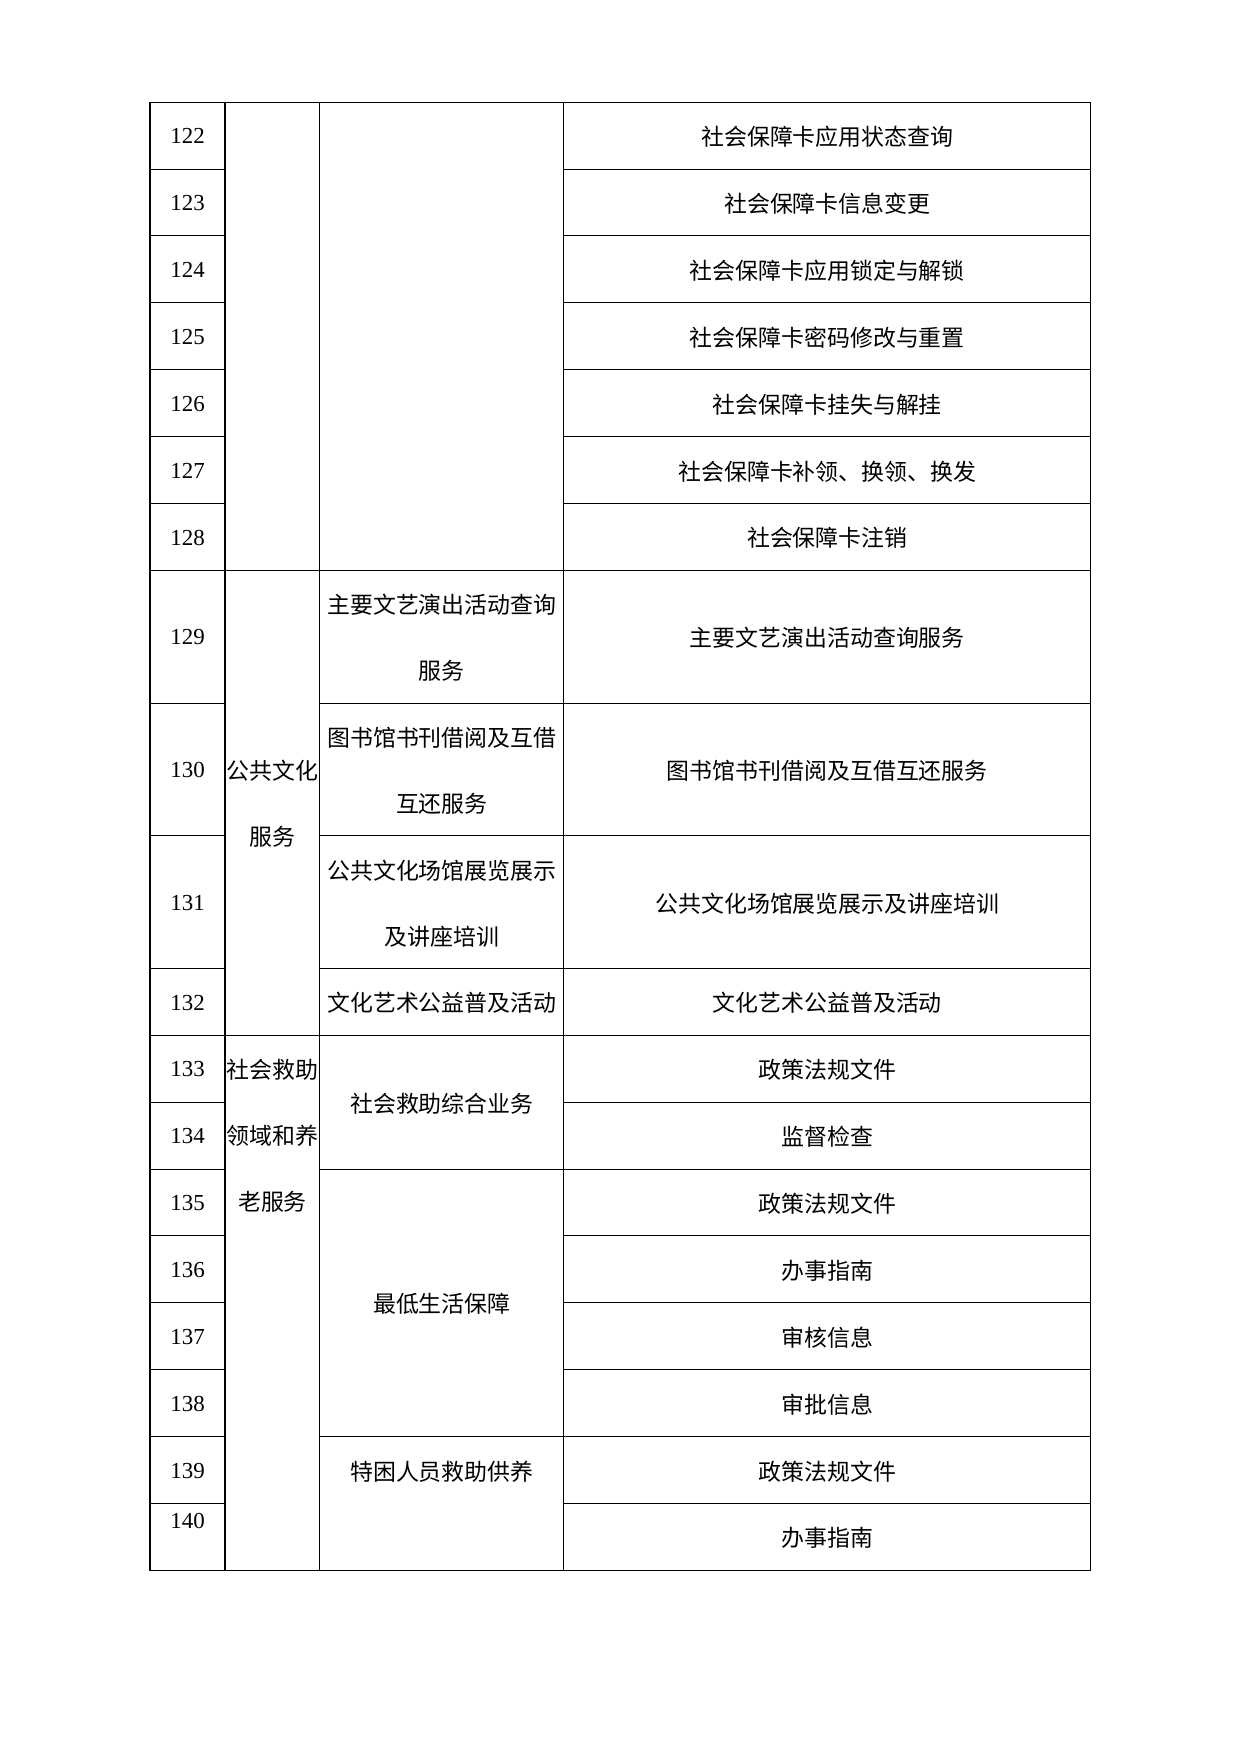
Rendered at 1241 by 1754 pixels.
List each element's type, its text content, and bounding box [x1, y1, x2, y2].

table_cell 图书馆书刊借阅及互借互还服务 [320, 704, 563, 835]
table_cell 特困人员救助供养 [320, 1437, 563, 1570]
table_cell 社会保障卡补领、换领、换发 [564, 437, 1090, 503]
table_cell 126 [151, 370, 224, 436]
table_cell 政策法规文件 [564, 1036, 1090, 1102]
table_cell 124 [151, 236, 224, 302]
table_cell 125 [151, 303, 224, 369]
table_cell 图书馆书刊借阅及互借互还服务 [564, 704, 1090, 835]
table_cell 公共文化场馆展览展示及讲座培训 [320, 836, 563, 968]
table_cell 139 [151, 1437, 224, 1503]
table_cell 社会保障卡应用锁定与解锁 [564, 236, 1090, 302]
table_cell 文化艺术公益普及活动 [564, 969, 1090, 1035]
table_cell 监督检查 [564, 1103, 1090, 1168]
table_cell 主要文艺演出活动查询服务 [320, 571, 563, 702]
table_cell 社会保障卡应用状态查询 [564, 103, 1090, 168]
table_cell 社会保障卡挂失与解挂 [564, 370, 1090, 436]
table_cell 137 [151, 1303, 224, 1369]
table_cell 135 [151, 1170, 224, 1235]
table_cell 办事指南 [564, 1504, 1090, 1570]
table_cell 审核信息 [564, 1303, 1090, 1369]
table_cell 129 [151, 571, 224, 702]
table_cell 政策法规文件 [564, 1437, 1090, 1503]
table_cell 130 [151, 704, 224, 835]
table_cell 134 [151, 1103, 224, 1168]
table_cell 最低生活保障 [320, 1170, 563, 1436]
table_cell 123 [151, 170, 224, 235]
table_cell 社会救助综合业务 [320, 1036, 563, 1168]
table_cell 140 [151, 1504, 224, 1570]
table_cell 审批信息 [564, 1370, 1090, 1436]
table_cell 社会保障卡信息变更 [564, 170, 1090, 235]
table_cell 138 [151, 1370, 224, 1436]
table_cell 128 [151, 504, 224, 570]
table_cell 131 [151, 836, 224, 968]
table_cell 136 [151, 1236, 224, 1302]
table_cell 社会保障卡注销 [564, 504, 1090, 570]
table_cell 主要文艺演出活动查询服务 [564, 571, 1090, 702]
table_cell 办事指南 [564, 1236, 1090, 1302]
table_cell 文化艺术公益普及活动 [320, 969, 563, 1035]
table_cell 公共文化场馆展览展示及讲座培训 [564, 836, 1090, 968]
table_cell 127 [151, 437, 224, 503]
table_cell 132 [151, 969, 224, 1035]
table_cell 122 [151, 103, 224, 168]
table_cell 公共文化服务 [226, 571, 319, 1035]
table_cell 社会保障卡密码修改与重置 [564, 303, 1090, 369]
table_cell 133 [151, 1036, 224, 1102]
table_cell 政策法规文件 [564, 1170, 1090, 1235]
table_cell 社会救助领域和养老服务 [226, 1036, 319, 1570]
